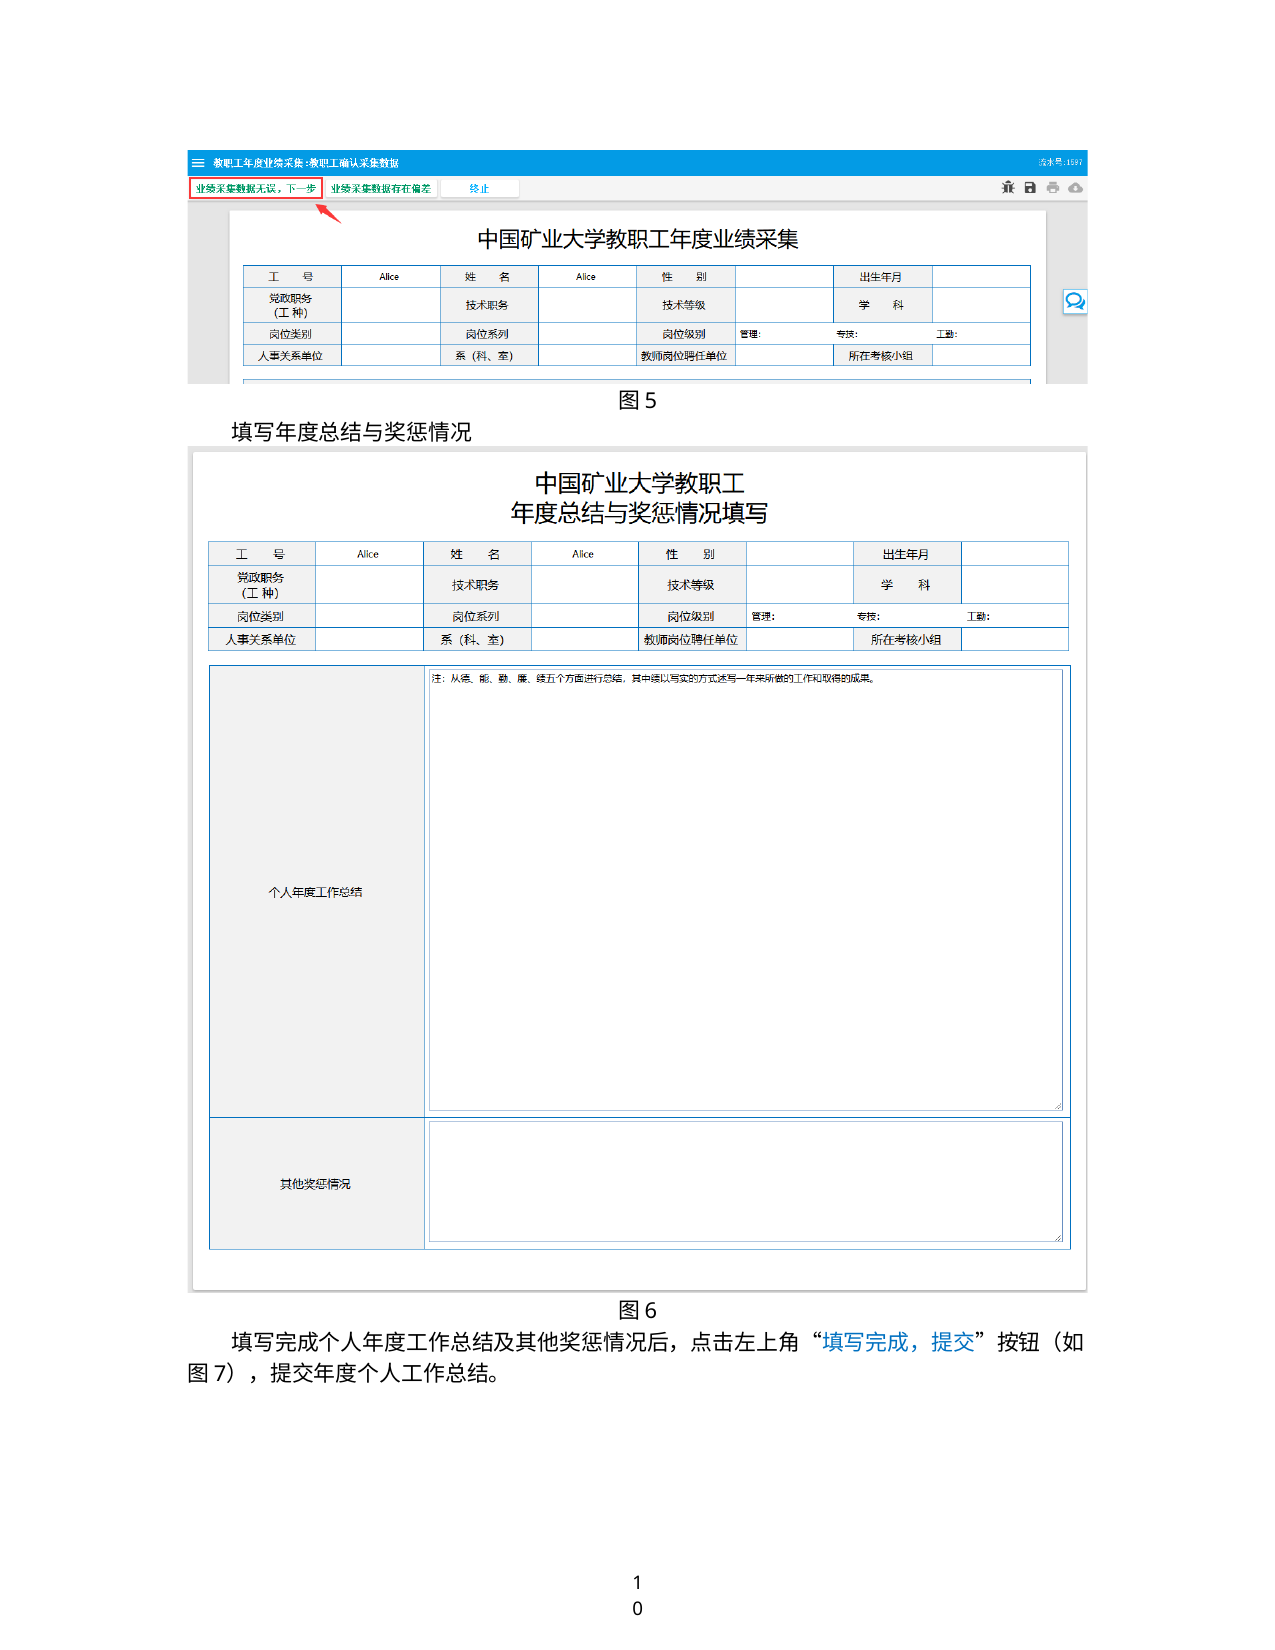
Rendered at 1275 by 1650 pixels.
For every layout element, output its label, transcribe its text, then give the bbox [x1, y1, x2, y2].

picture [187, 446, 1088, 1293]
text 图6 [187, 1293, 1087, 1325]
text 填写年度总结与奖惩情况 [187, 415, 1087, 446]
text 填写完成个人年度工作总结及其他奖惩情况后，点击左上角“填写完成，提交”按钮（如图7），提交年度个人工作总结。 [187, 1325, 1087, 1388]
picture [187, 177, 1088, 384]
text 图5 [187, 384, 1087, 415]
